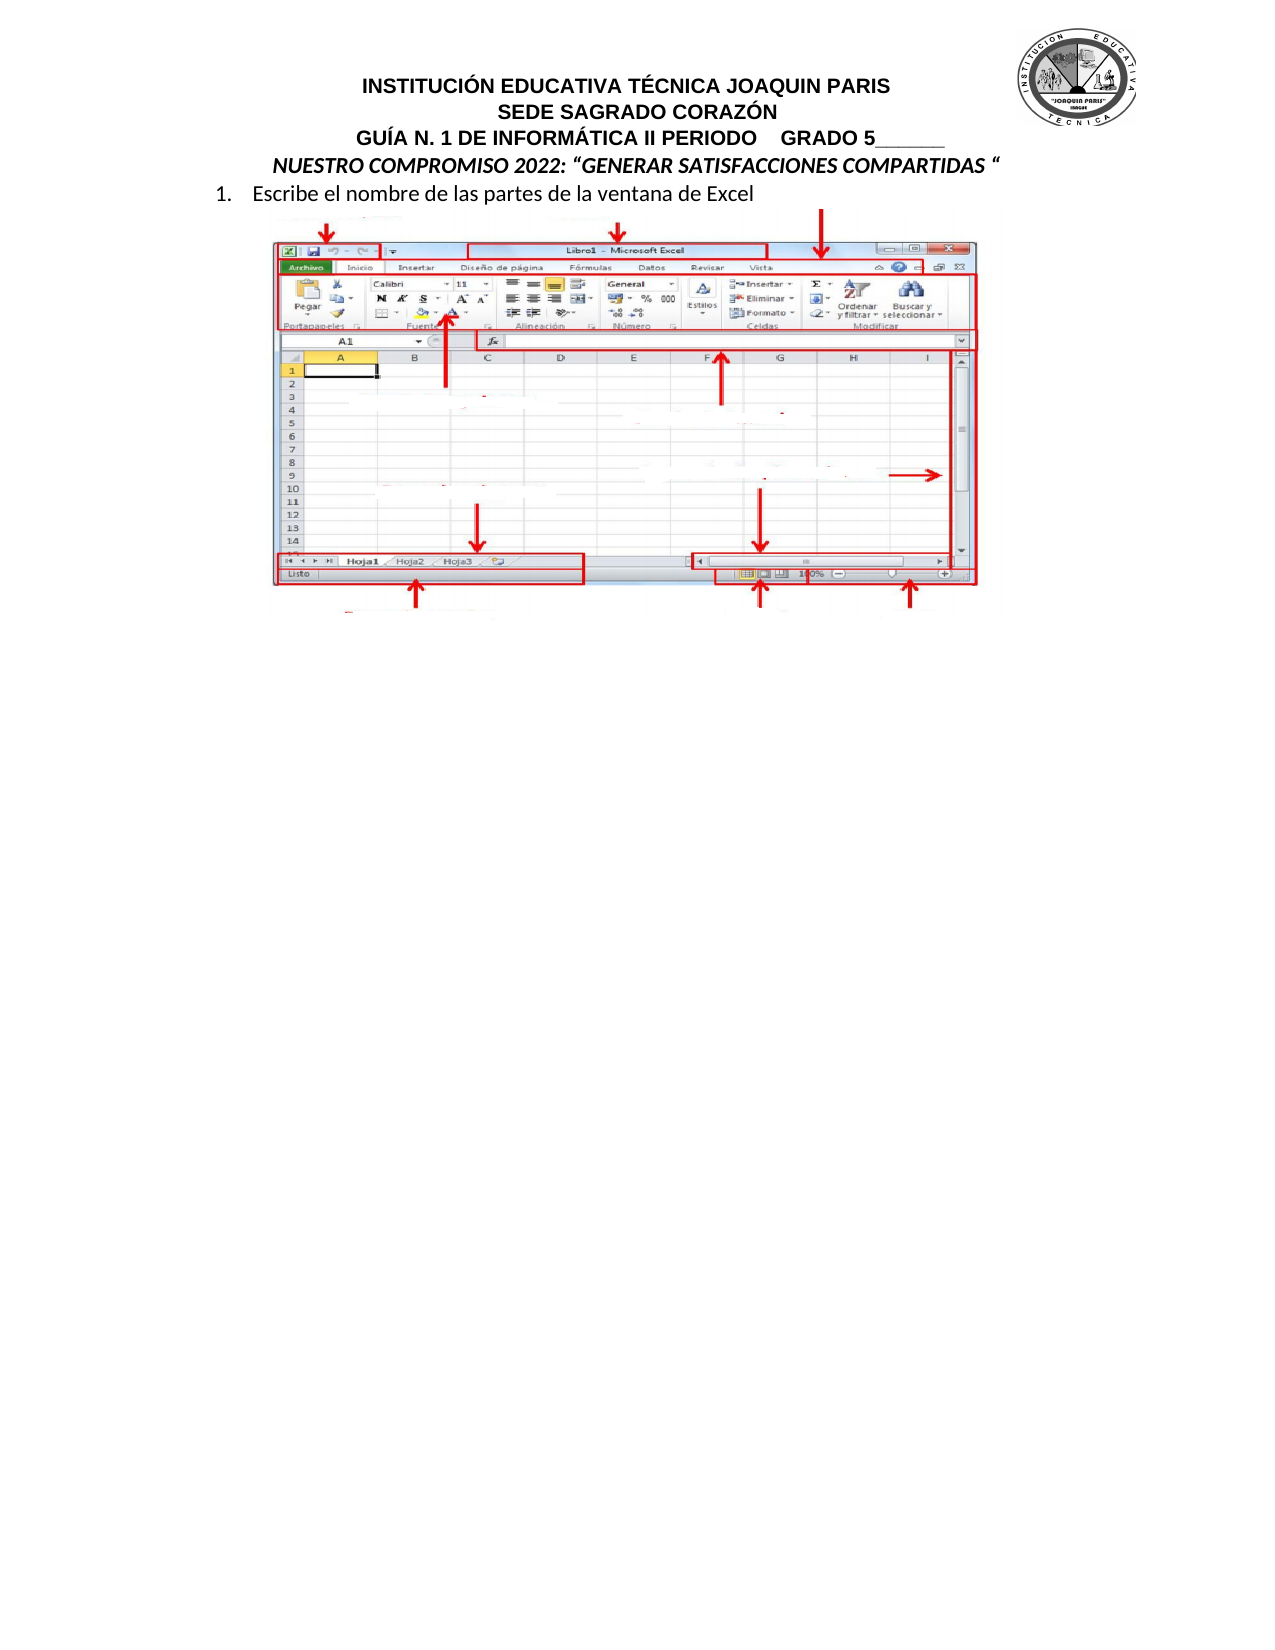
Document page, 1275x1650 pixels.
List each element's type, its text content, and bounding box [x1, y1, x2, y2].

picture [252, 209, 1020, 621]
